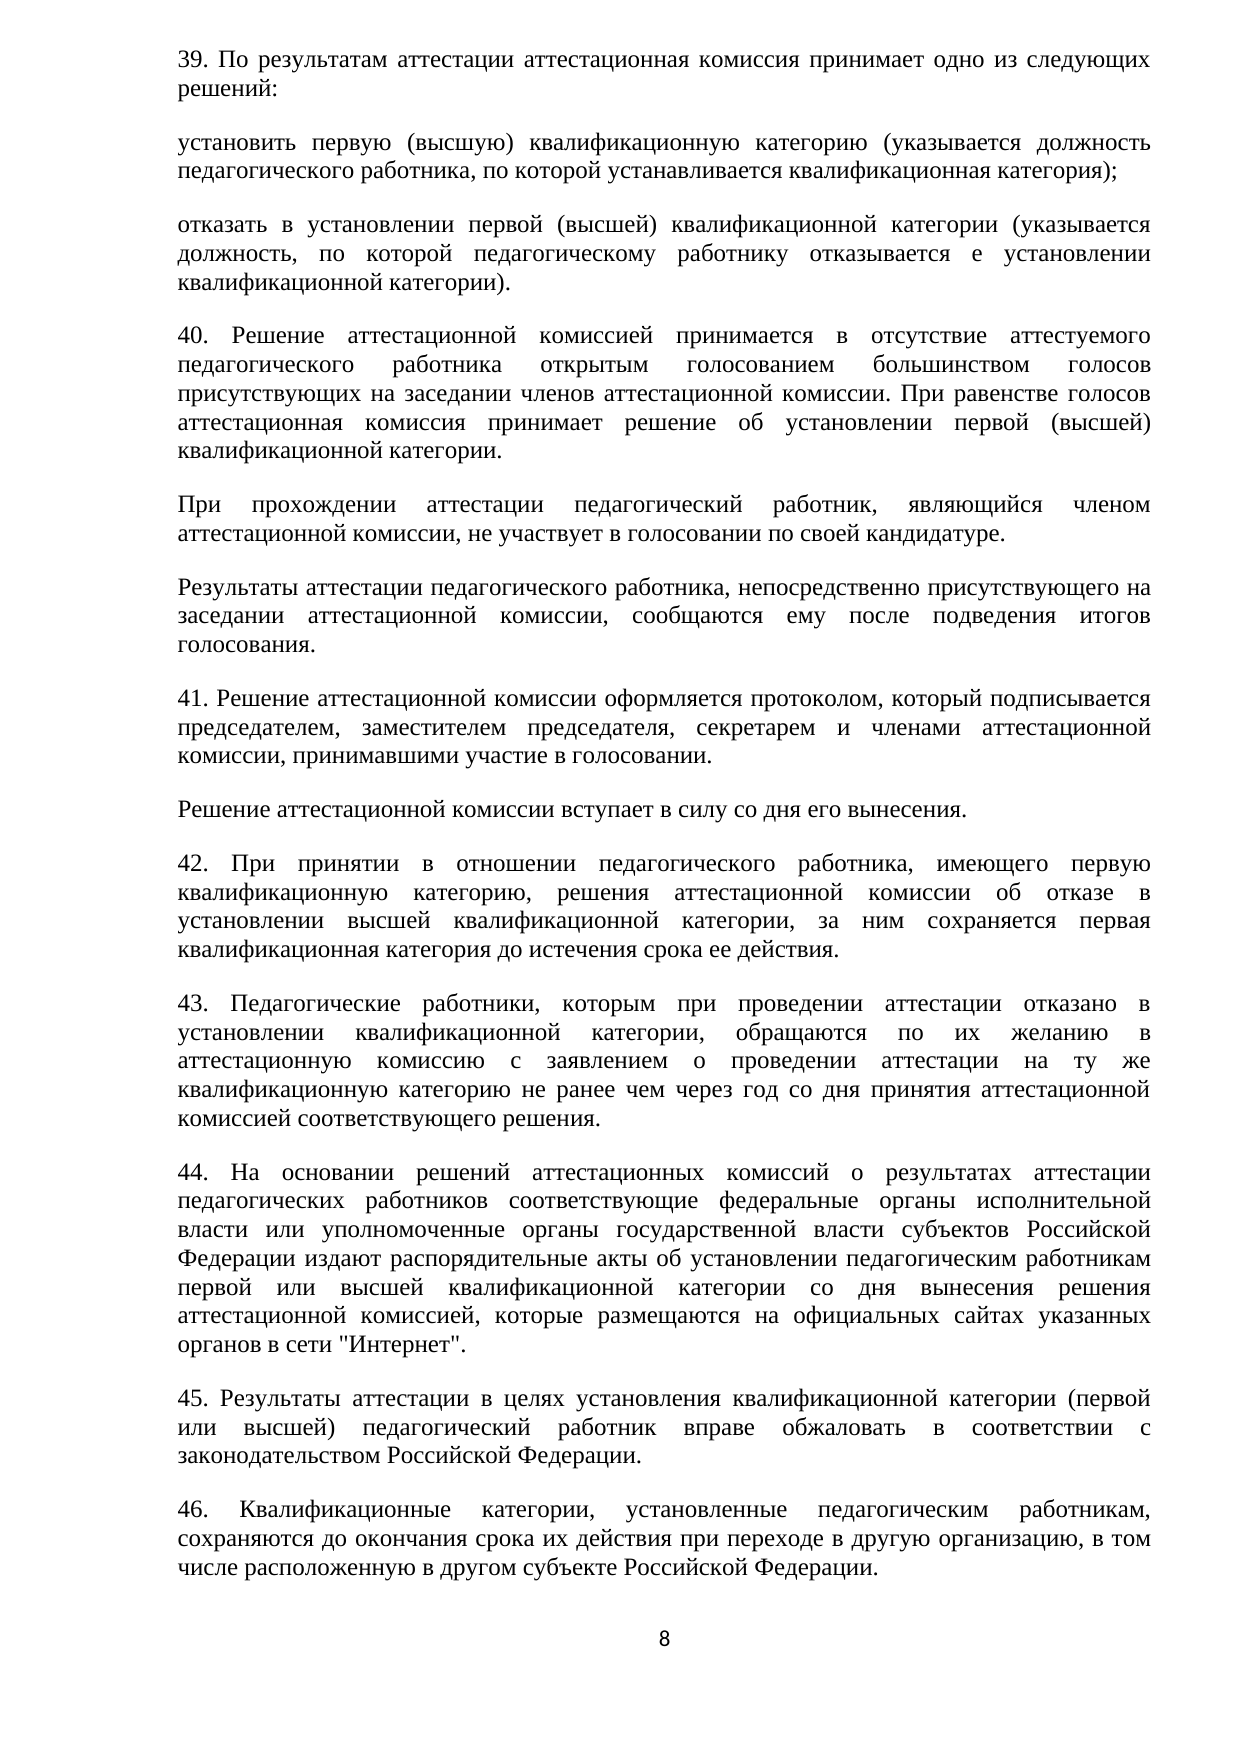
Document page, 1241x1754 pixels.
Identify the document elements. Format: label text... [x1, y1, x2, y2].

text отказать в установлении первой (высшей) квалификационной категории (указывается должность, по которой педагогическому работнику отказывается е установлении квалификационной категории). [177, 209, 1152, 296]
text Результаты аттестации педагогического работника, непосредственно присутствующего на заседании аттестационной комиссии, сообщаются ему после подведения итогов голосования. [177, 572, 1152, 658]
text При прохождении аттестации педагогический работник, являющийся членом аттестационной комиссии, не участвует в голосовании по своей кандидатуре. [177, 489, 1152, 547]
text 41. Решение аттестационной комиссии оформляется протоколом, который подписывается председателем, заместителем председателя, секретарем и членами аттестационной комиссии, принимавшими участие в голосовании. [177, 683, 1152, 769]
text Решение аттестационной комиссии вступает в силу со дня его вынесения. [177, 794, 1152, 823]
text 42. При принятии в отношении педагогического работника, имеющего первую квалификационную категорию, решения аттестационной комиссии об отказе в установлении высшей квалификационной категории, за ним сохраняется первая квалификационная категория до истечения срока ее действия. [177, 848, 1152, 963]
text 45. Результаты аттестации в целях установления квалификационной категории (первой или высшей) педагогический работник вправе обжаловать в соответствии с законодательством Российской Федерации. [177, 1383, 1152, 1469]
text установить первую (высшую) квалификационную категорию (указывается должность педагогического работника, по которой устанавливается квалификационная категория); [177, 127, 1152, 184]
text 44. На основании решений аттестационных комиссий о результатах аттестации педагогических работников соответствующие федеральные органы исполнительной власти или уполномоченные органы государственной власти субъектов Российской Федерации издают распорядительные акты об установлении педагогическим работникам первой или высшей квалификационной категории со дня вынесения решения аттестационной комиссией, которые размещаются на официальных сайтах указанных органов в сети "Интернет". [177, 1157, 1152, 1358]
text 43. Педагогические работники, которым при проведении аттестации отказано в установлении квалификационной категории, обращаются по их желанию в аттестационную комиссию с заявлением о проведении аттестации на ту же квалификационную категорию не ранее чем через год со дня принятия аттестационной комиссией соответствующего решения. [177, 988, 1152, 1132]
text 46. Квалификационные категории, установленные педагогическим работникам, сохраняются до окончания срока их действия при переходе в другую организацию, в том числе расположенную в другом субъекте Российской Федерации. [177, 1494, 1152, 1581]
text 40. Решение аттестационной комиссией принимается в отсутствие аттестуемого педагогического работника открытым голосованием большинством голосов присутствующих на заседании членов аттестационной комиссии. При равенстве голосов аттестационная комиссия принимает решение об установлении первой (высшей) квалификационной категории. [177, 321, 1152, 464]
text 39. По результатам аттестации аттестационная комиссия принимает одно из следующих решений: [177, 44, 1152, 102]
